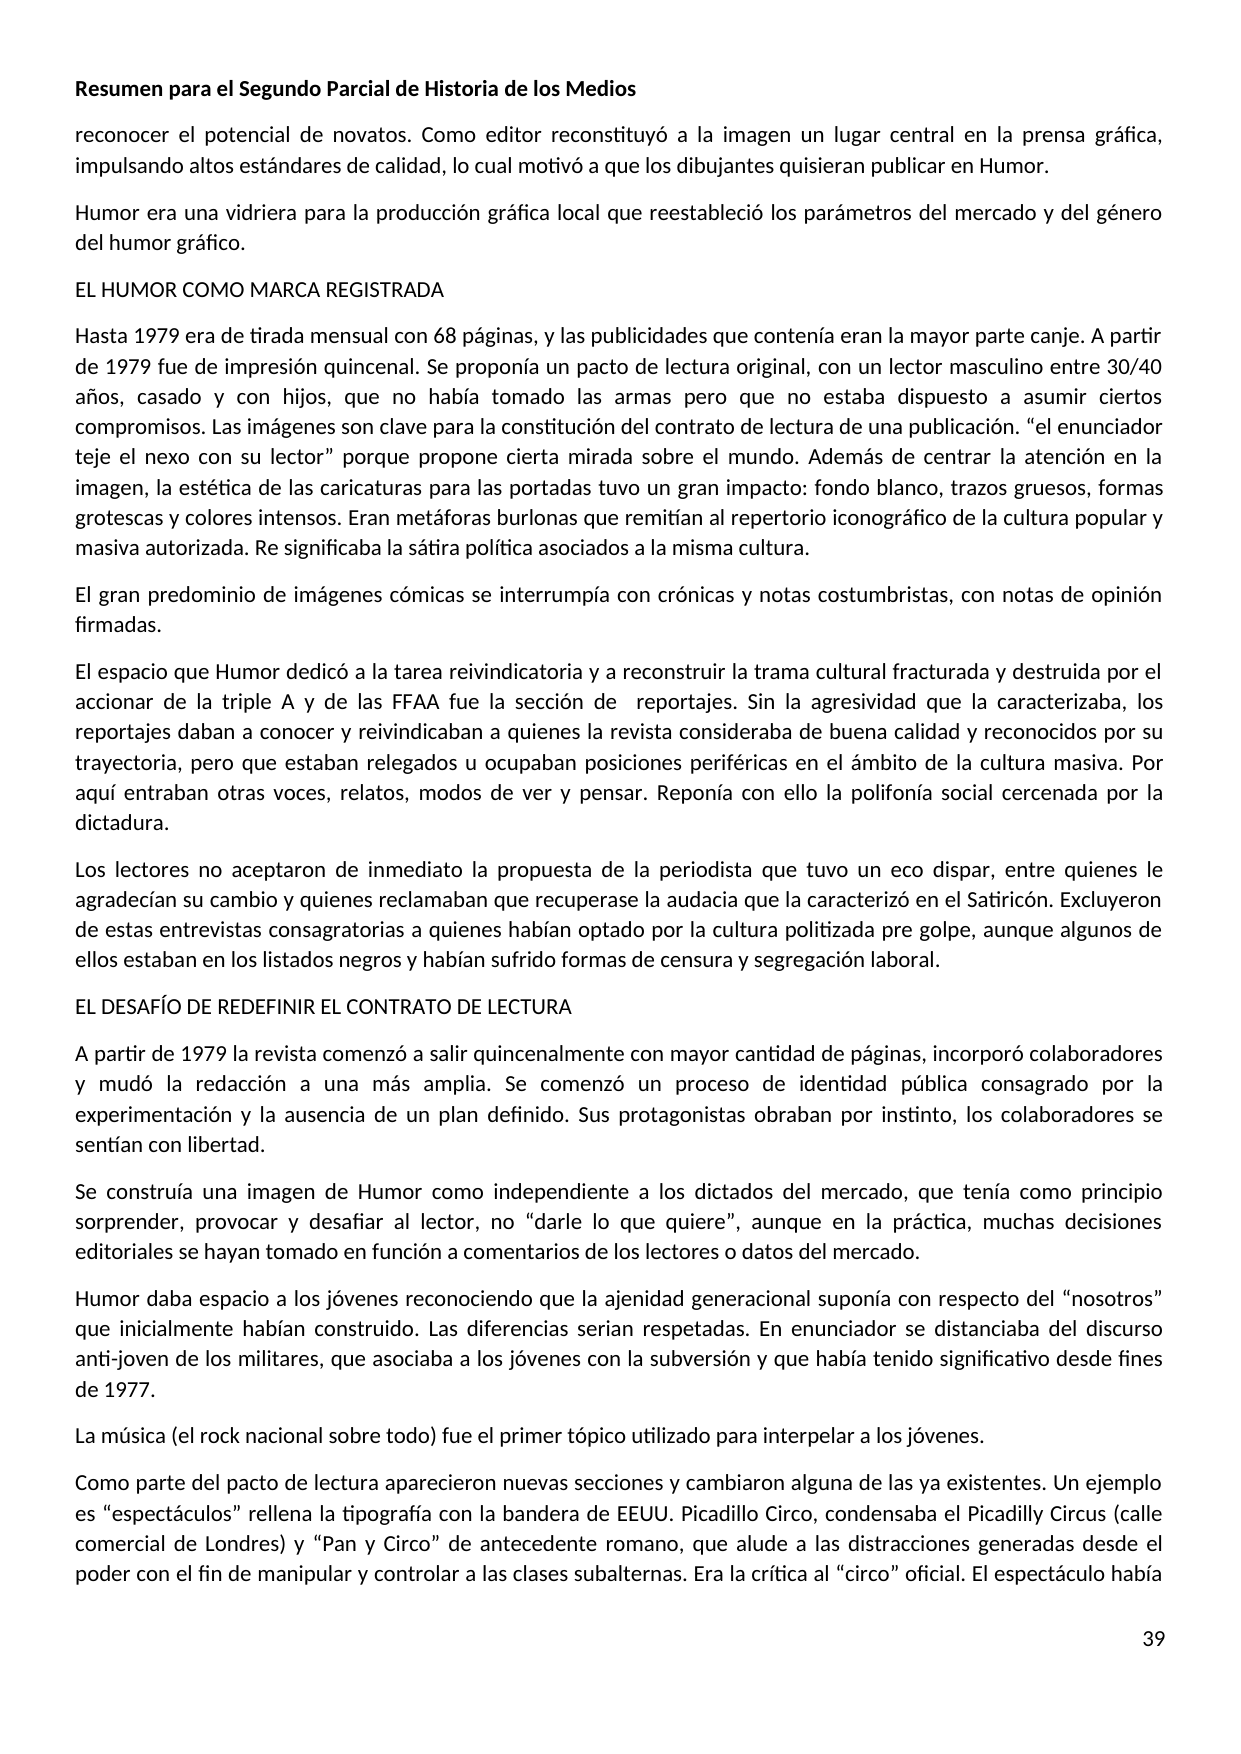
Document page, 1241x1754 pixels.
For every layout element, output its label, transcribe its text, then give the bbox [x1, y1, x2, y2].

text A partir de 1979 la revista comenzó a salir quincenalmente con mayor cantidad de páginas, incorporó colaboradores y mudó la redacción a una más amplia. Se comenzó un proceso de identidad pública consagrado por la experimentación y la ausencia de un plan definido. Sus protagonistas obraban por instinto, los colaboradores se sentían con libertad. [75, 1039, 1165, 1158]
text El espacio que Humor dedicó a la tarea reivindicatoria y a reconstruir la trama cultural fracturada y destruida por el accionar de la triple A y de las FFAA fue la sección de reportajes. Sin la agresividad que la caracterizaba, los reportajes daban a conocer y reivindicaban a quienes la revista consideraba de buena calidad y reconocidos por su trayectoria, pero que estaban relegados u ocupaban posiciones periféricas en el ámbito de la cultura masiva. Por aquí entraban otras voces, relatos, modos de ver y pensar. Reponía con ello la polifonía social cercenada por la dictadura. [75, 657, 1165, 836]
text Se construía una imagen de Humor como independiente a los dictados del mercado, que tenía como principio sorprender, provocar y desafiar al lector, no “darle lo que quiere”, aunque en la práctica, muchas decisiones editoriales se hayan tomado en función a comentarios de los lectores o datos del mercado. [75, 1177, 1165, 1265]
text Hasta 1979 era de tirada mensual con 68 páginas, y las publicidades que contenía eran la mayor parte canje. A partir de 1979 fue de impresión quincenal. Se proponía un pacto de lectura original, con un lector masculino entre 30/40 años, casado y con hijos, que no había tomado las armas pero que no estaba dispuesto a asumir ciertos compromisos. Las imágenes son clave para la constitución del contrato de lectura de una publicación. “el enunciador teje el nexo con su lector” porque propone cierta mirada sobre el mundo. Además de centrar la atención en la imagen, la estética de las caricaturas para las portadas tuvo un gran impacto: fondo blanco, trazos gruesos, formas grotescas y colores intensos. Eran metáforas burlonas que remitían al repertorio iconográfico de la cultura popular y masiva autorizada. Re significaba la sátira política asociados a la misma cultura. [75, 322, 1165, 561]
text EL DESAFÍO DE REDEFINIR EL CONTRATO DE LECTURA [75, 992, 1165, 1020]
text Los lectores no aceptaron de inmediato la propuesta de la periodista que tuvo un eco dispar, entre quienes le agradecían su cambio y quienes reclamaban que recuperase la audacia que la caracterizó en el Satiricón. Excluyeron de estas entrevistas consagratorias a quienes habían optado por la cultura politizada pre golpe, aunque algunos de ellos estaban en los listados negros y habían sufrido formas de censura y segregación laboral. [75, 855, 1165, 973]
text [75, 1468, 1165, 1587]
text EL HUMOR COMO MARCA REGISTRADA [75, 275, 1165, 303]
text La música (el rock nacional sobre todo) fue el primer tópico utilizado para interpelar a los jóvenes. [75, 1422, 1165, 1449]
text El gran predominio de imágenes cómicas se interrumpía con crónicas y notas costumbristas, con notas de opinión firmadas. [75, 580, 1165, 638]
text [75, 121, 1165, 179]
text Humor daba espacio a los jóvenes reconociendo que la ajenidad generacional suponía con respecto del “nosotros” que inicialmente habían construido. Las diferencias serian respetadas. En enunciador se distanciaba del discurso anti-joven de los militares, que asociaba a los jóvenes con la subversión y que había tenido significativo desde fines de 1977. [75, 1284, 1165, 1403]
text Humor era una vidriera para la producción gráfica local que reestableció los parámetros del mercado y del género del humor gráfico. [75, 198, 1165, 256]
